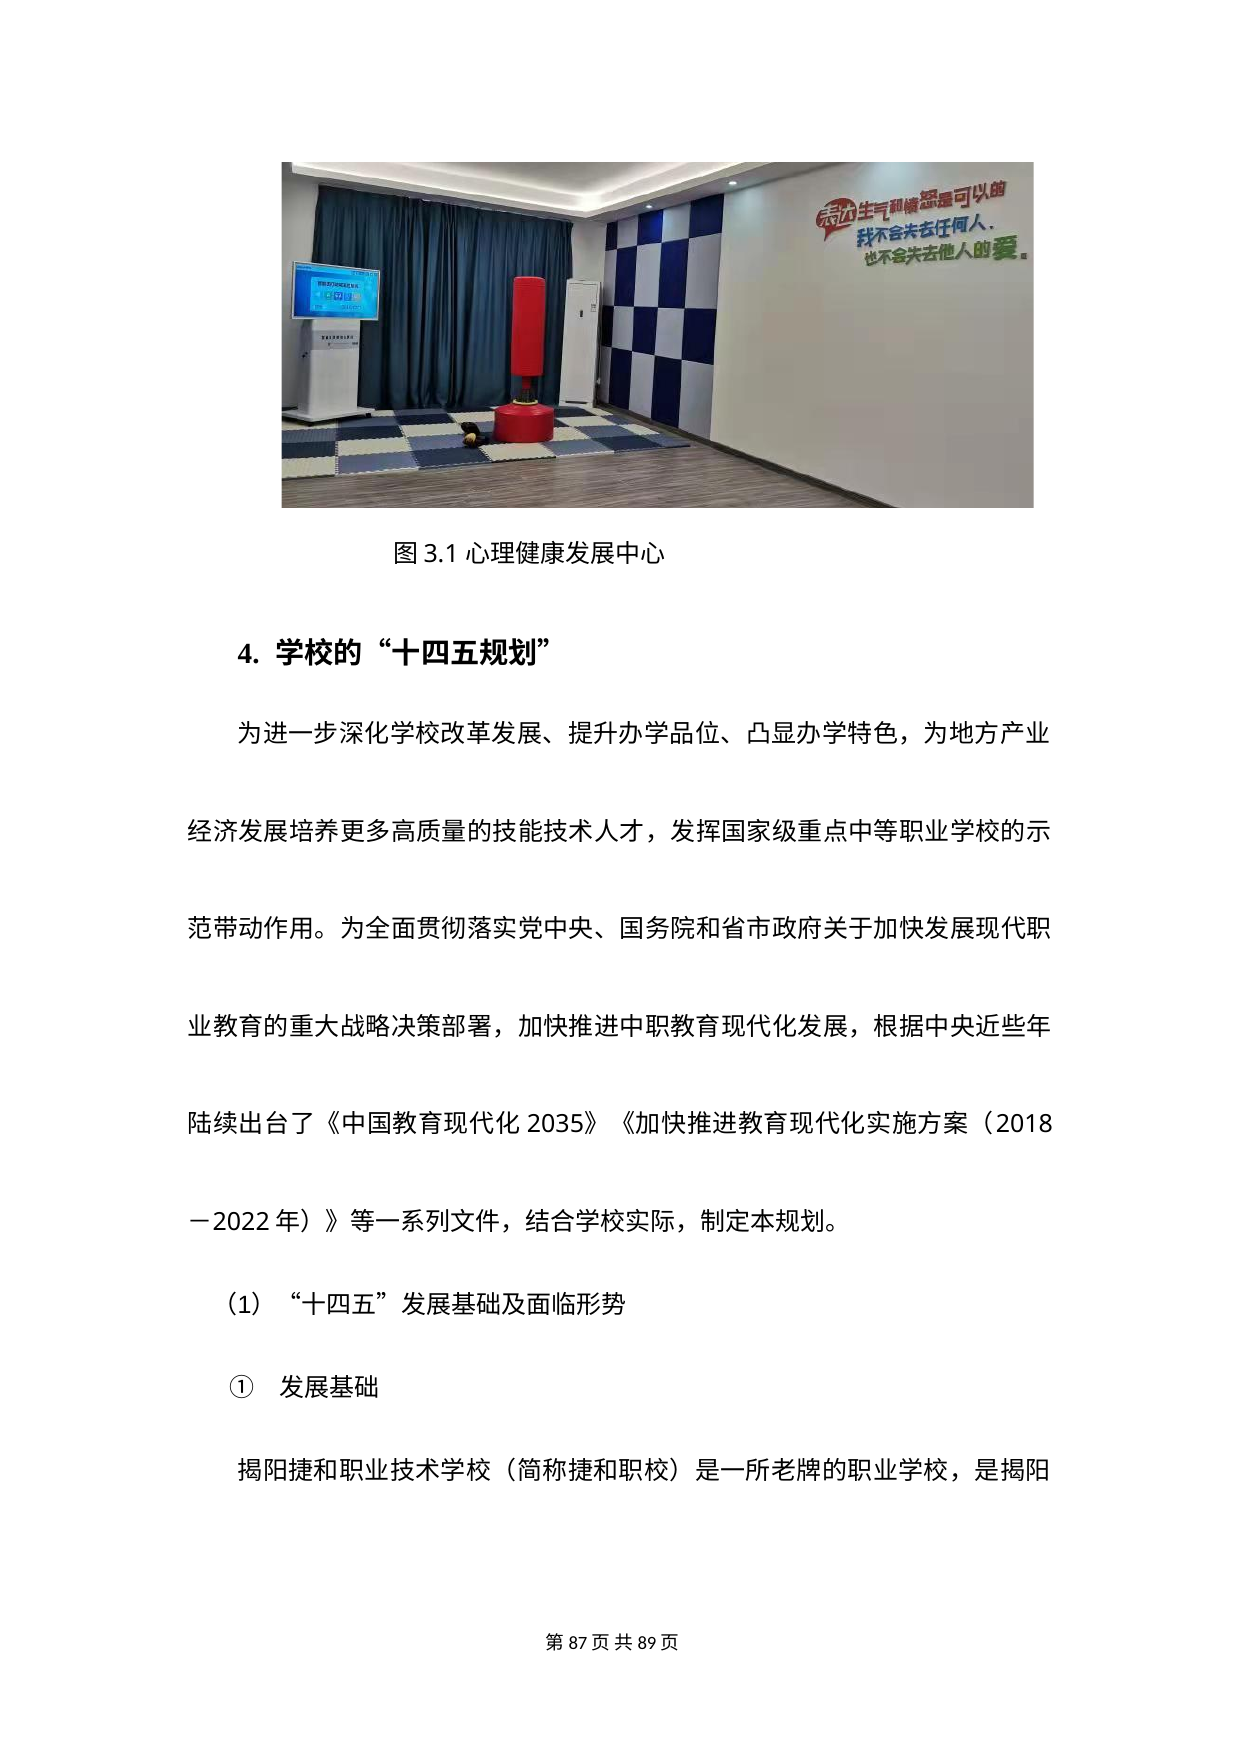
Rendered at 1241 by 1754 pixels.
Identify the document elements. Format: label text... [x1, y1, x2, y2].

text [187, 1436, 1053, 1501]
subtitle 发展基础 [187, 1353, 1053, 1418]
text 为进一步深化学校改革发展、提升办学品位、凸显办学特色，为地方产业经济发展培养更多高质量的技能技术人才，发挥国家级重点中等职业学校的示范带动作用。为全面贯彻落实党中央、国务院和省市政府关于加快发展现代职业教育的重大战略决策部署，加快推进中职教育现代化发展，根据中央近些年陆续出台了《中国教育现代化2035》《加快推进教育现代化实施方案（2018－2022年）》等一系列文件，结合学校实际，制定本规划。 [187, 699, 1053, 1252]
text 图3.1 心理健康发展中心 [187, 519, 1053, 584]
subtitle 学校的“十四五规划” [188, 630, 1053, 672]
picture [281, 162, 1034, 508]
subtitle （1）“十四五”发展基础及面临形势 [187, 1270, 1053, 1335]
